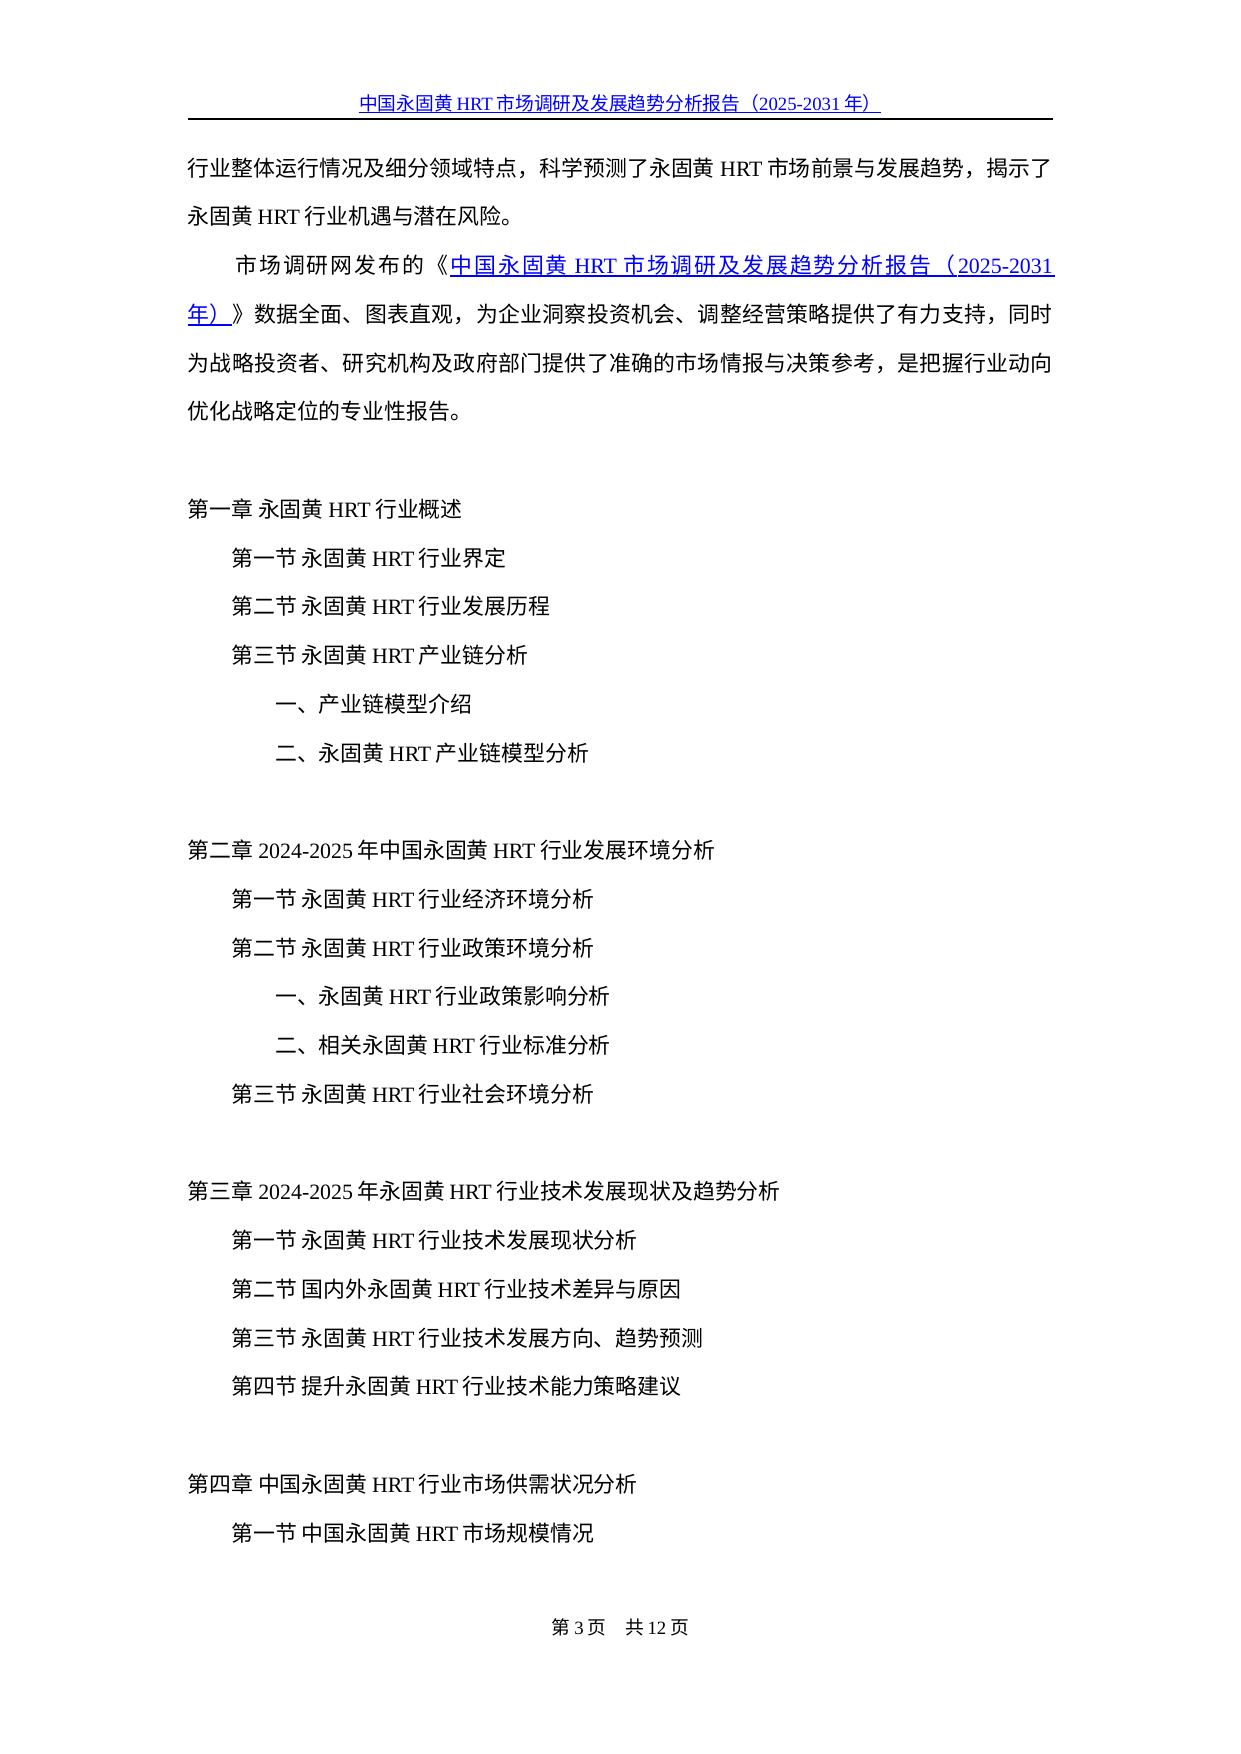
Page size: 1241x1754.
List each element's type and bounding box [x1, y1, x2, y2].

text [187, 150, 1053, 1548]
